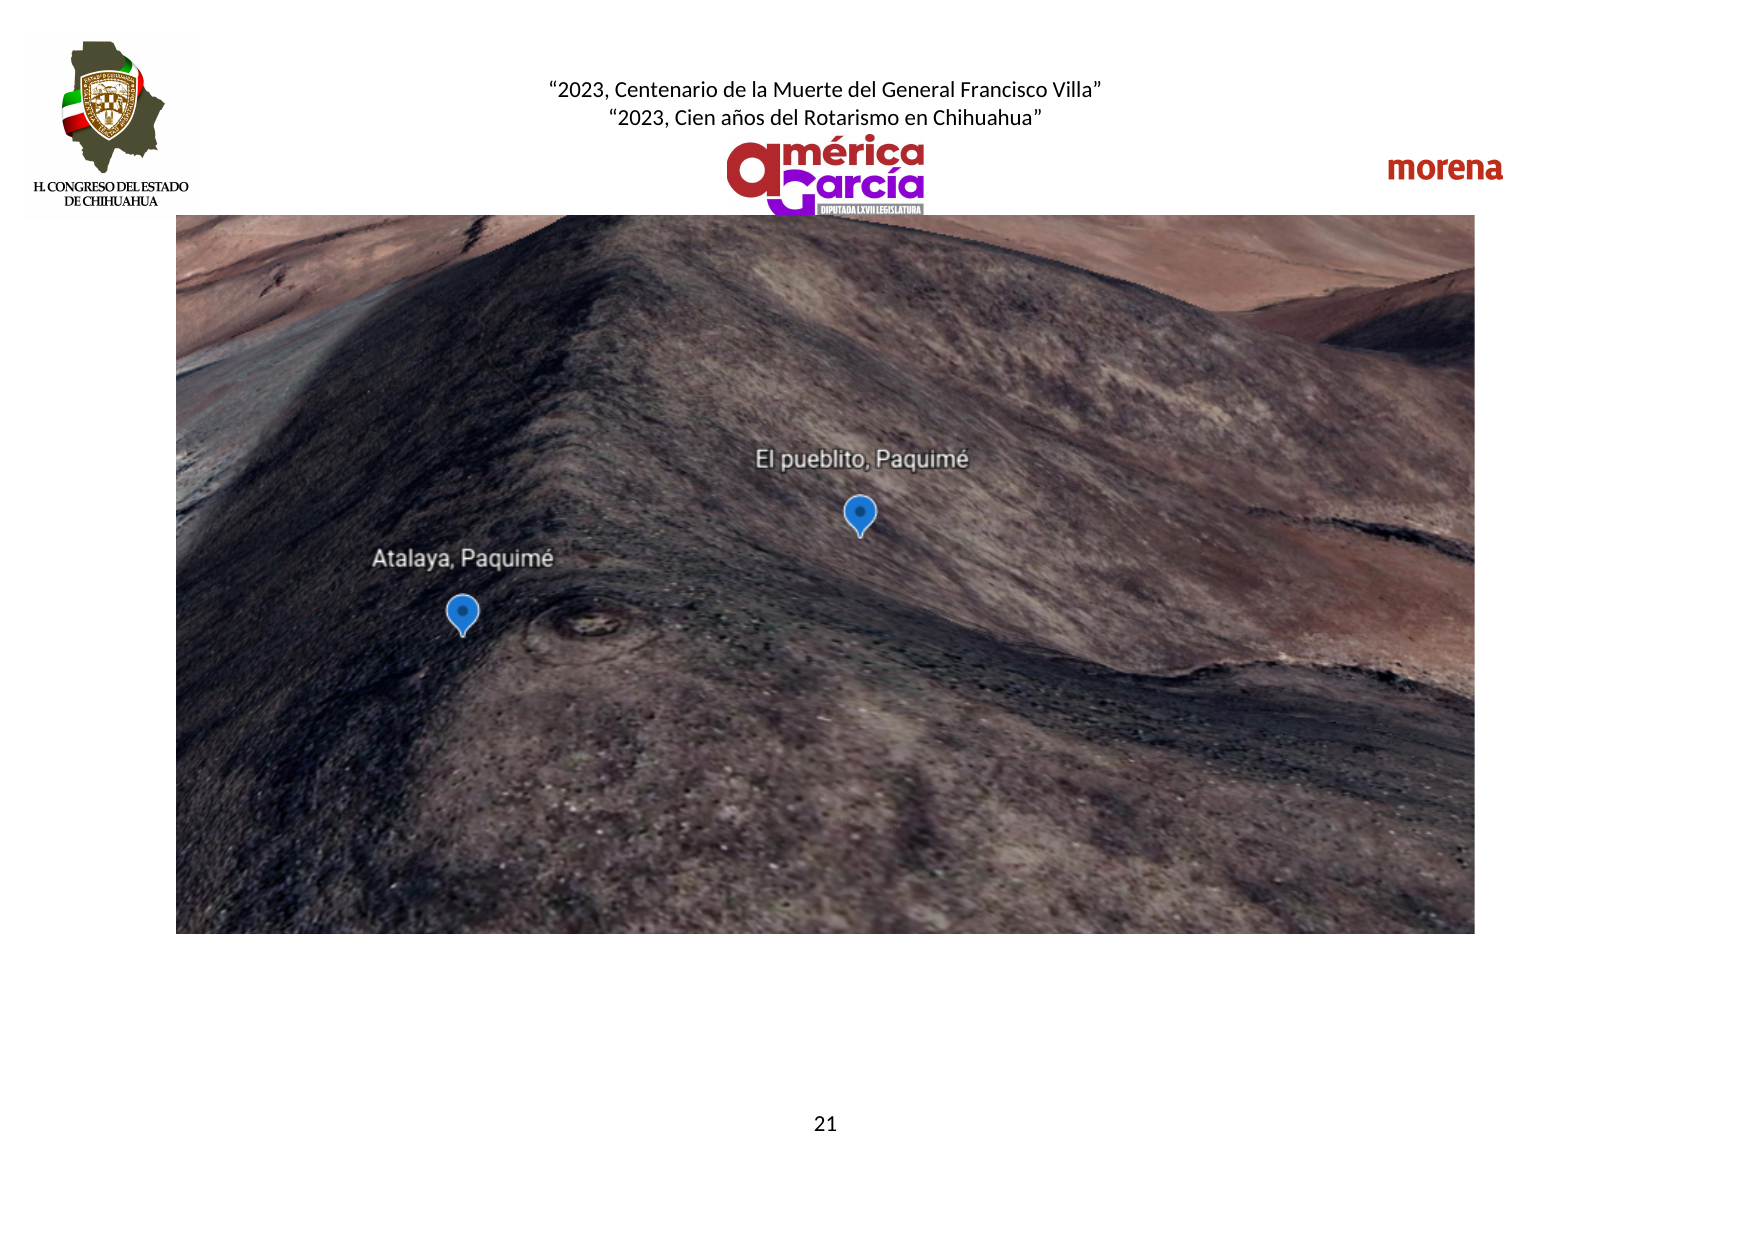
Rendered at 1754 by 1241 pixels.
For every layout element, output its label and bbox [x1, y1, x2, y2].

picture [23, 31, 1475, 934]
picture [1388, 159, 1503, 181]
